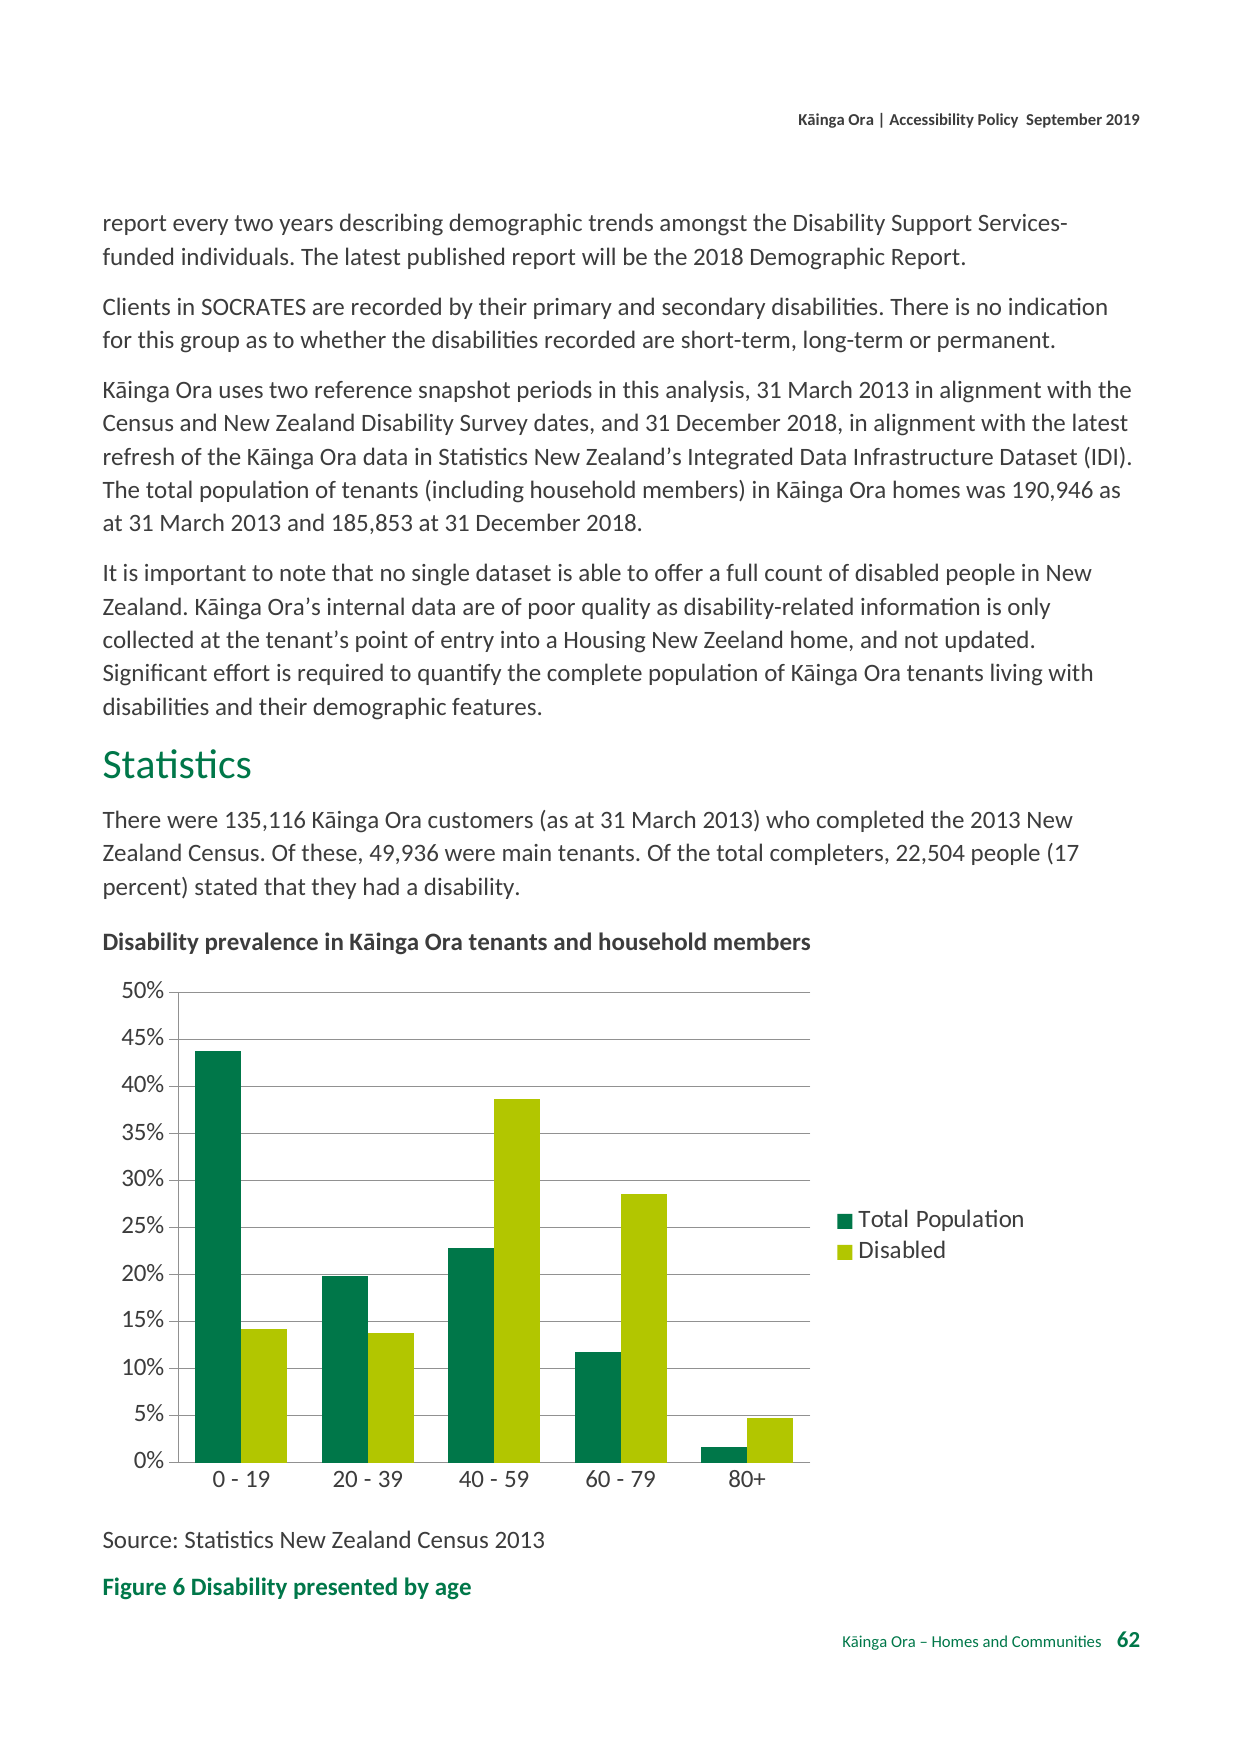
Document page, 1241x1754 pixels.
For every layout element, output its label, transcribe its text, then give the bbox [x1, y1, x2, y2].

text Figure 6 Disability presented by age [102, 1571, 1140, 1602]
text It is important to note that no single dataset is able to offer a full count of disabled people in New Zealand. Kāinga Ora’s internal data are of poor quality as disability-related information is only collected at the tenant’s point of entry into a Housing New Zeeland home, and not updated. Significant effort is required to quantify the complete population of Kāinga Ora tenants living with disabilities and their demographic features. [102, 555, 1140, 721]
text Kāinga Ora uses two reference snapshot periods in this analysis, 31 March 2013 in alignment with the Census and New Zealand Disability Survey dates, and 31 December 2018, in alignment with the latest refresh of the Kāinga Ora data in Statistics New Zealand’s Integrated Data Infrastructure Dataset (IDI). The total population of tenants (including household members) in Kāinga Ora homes was 190,946 as at 31 March 2013 and 185,853 at 31 December 2018. [102, 371, 1140, 538]
subtitle Disability prevalence in Kāinga Ora tenants and household members [102, 926, 1140, 957]
text There were 135,116 Kāinga Ora customers (as at 31 March 2013) who completed the 2013 New Zealand Census. Of these, 49,936 were main tenants. Of the total completers, 22,504 people (17 percent) stated that they had a disability. [102, 801, 1140, 901]
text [102, 205, 1140, 271]
text Source: Statistics New Zealand Census 2013 [102, 1521, 1140, 1554]
subtitle Statistics [102, 738, 1140, 789]
text Clients in SOCRATES are recorded by their primary and secondary disabilities. There is no indication for this group as to whether the disabilities recorded are short-term, long-term or permanent. [102, 288, 1140, 355]
